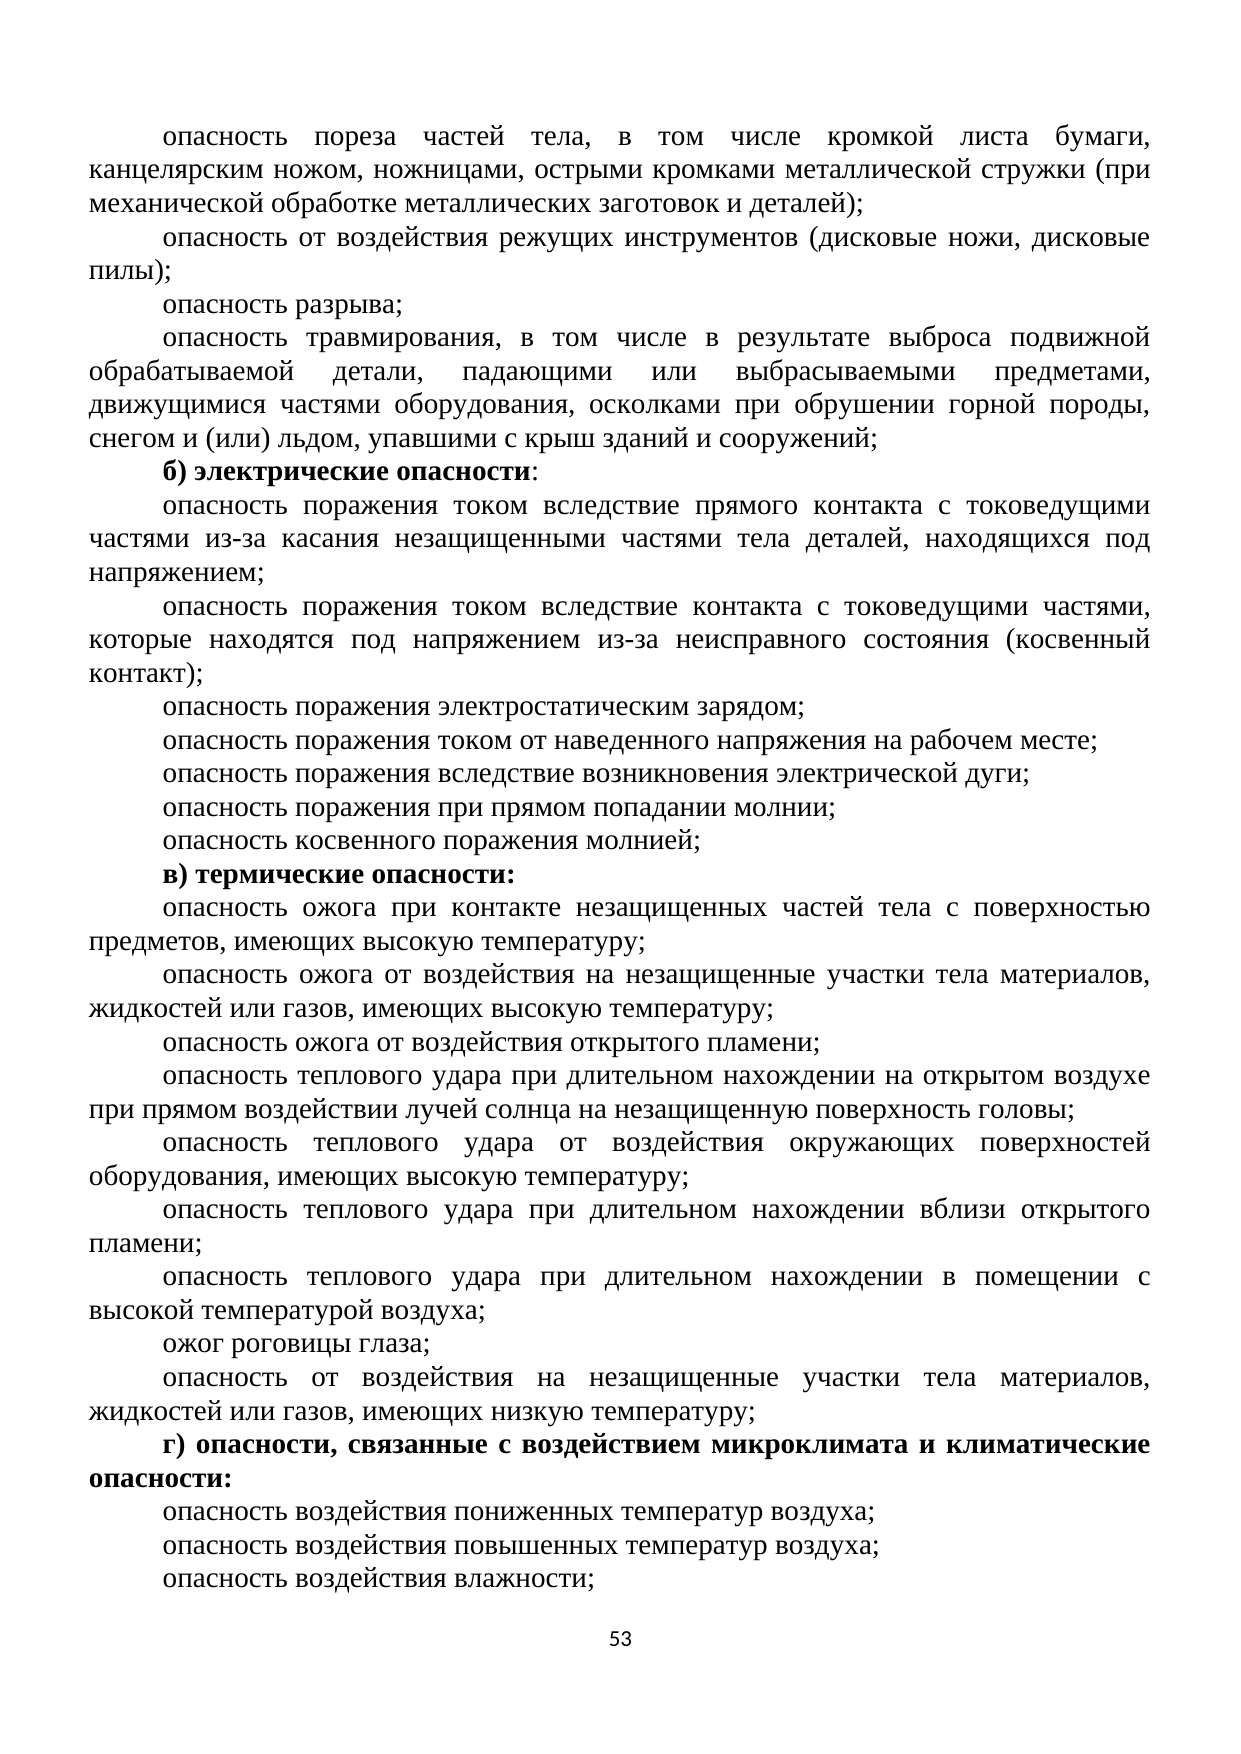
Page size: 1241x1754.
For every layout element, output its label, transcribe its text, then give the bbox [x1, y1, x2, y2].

text опасность теплового удара при длительном нахождении на открытом воздухе при прямом воздействии лучей солнца на незащищенную поверхность головы; [89, 1057, 1152, 1124]
text опасность поражения током вследствие прямого контакта с токоведущими частями из-за касания незащищенными частями тела деталей, находящихся под напряжением; [89, 487, 1152, 588]
text опасность теплового удара при длительном нахождении в помещении с высокой температурой воздуха; [89, 1258, 1152, 1326]
text г) опасности, связанные с воздействием микроклимата и климатические опасности: [89, 1426, 1152, 1493]
text опасность воздействия пониженных температур воздуха; [89, 1493, 1152, 1527]
text опасность ожога от воздействия на незащищенные участки тела материалов, жидкостей или газов, имеющих высокую температуру; [89, 957, 1152, 1024]
text опасность от воздействия режущих инструментов (дисковые ножи, дисковые пилы); [89, 219, 1152, 286]
text б) электрические опасности: [89, 453, 1152, 487]
text опасность косвенного поражения молнией; [89, 822, 1152, 856]
text опасность поражения током вследствие контакта с токоведущими частями, которые находятся под напряжением из-за неисправного состояния (косвенный контакт); [89, 588, 1152, 688]
text опасность теплового удара от воздействия окружающих поверхностей оборудования, имеющих высокую температуру; [89, 1124, 1152, 1191]
text опасность ожога от воздействия открытого пламени; [89, 1024, 1152, 1057]
text опасность травмирования, в том числе в результате выброса подвижной обрабатываемой детали, падающими или выбрасываемыми предметами, движущимися частями оборудования, осколками при обрушении горной породы, снегом и (или) льдом, упавшими с крыш зданий и сооружений; [89, 319, 1152, 453]
text опасность теплового удара при длительном нахождении вблизи открытого пламени; [89, 1191, 1152, 1258]
text в) термические опасности: [89, 856, 1152, 889]
text опасность поражения вследствие возникновения электрической дуги; [89, 755, 1152, 789]
text опасность ожога при контакте незащищенных частей тела с поверхностью предметов, имеющих высокую температуру; [89, 889, 1152, 957]
text опасность поражения при прямом попадании молнии; [89, 789, 1152, 822]
text ожог роговицы глаза; [89, 1326, 1152, 1359]
text опасность воздействия влажности; [89, 1560, 1152, 1594]
text опасность пореза частей тела, в том числе кромкой листа бумаги, канцелярским ножом, ножницами, острыми кромками металлической стружки (при механической обработке металлических заготовок и деталей); [89, 118, 1152, 219]
text опасность поражения током от наведенного напряжения на рабочем месте; [89, 722, 1152, 755]
text опасность поражения электростатическим зарядом; [89, 688, 1152, 722]
text опасность воздействия повышенных температур воздуха; [89, 1527, 1152, 1560]
text опасность от воздействия на незащищенные участки тела материалов, жидкостей или газов, имеющих низкую температуру; [89, 1359, 1152, 1426]
text опасность разрыва; [89, 286, 1152, 319]
